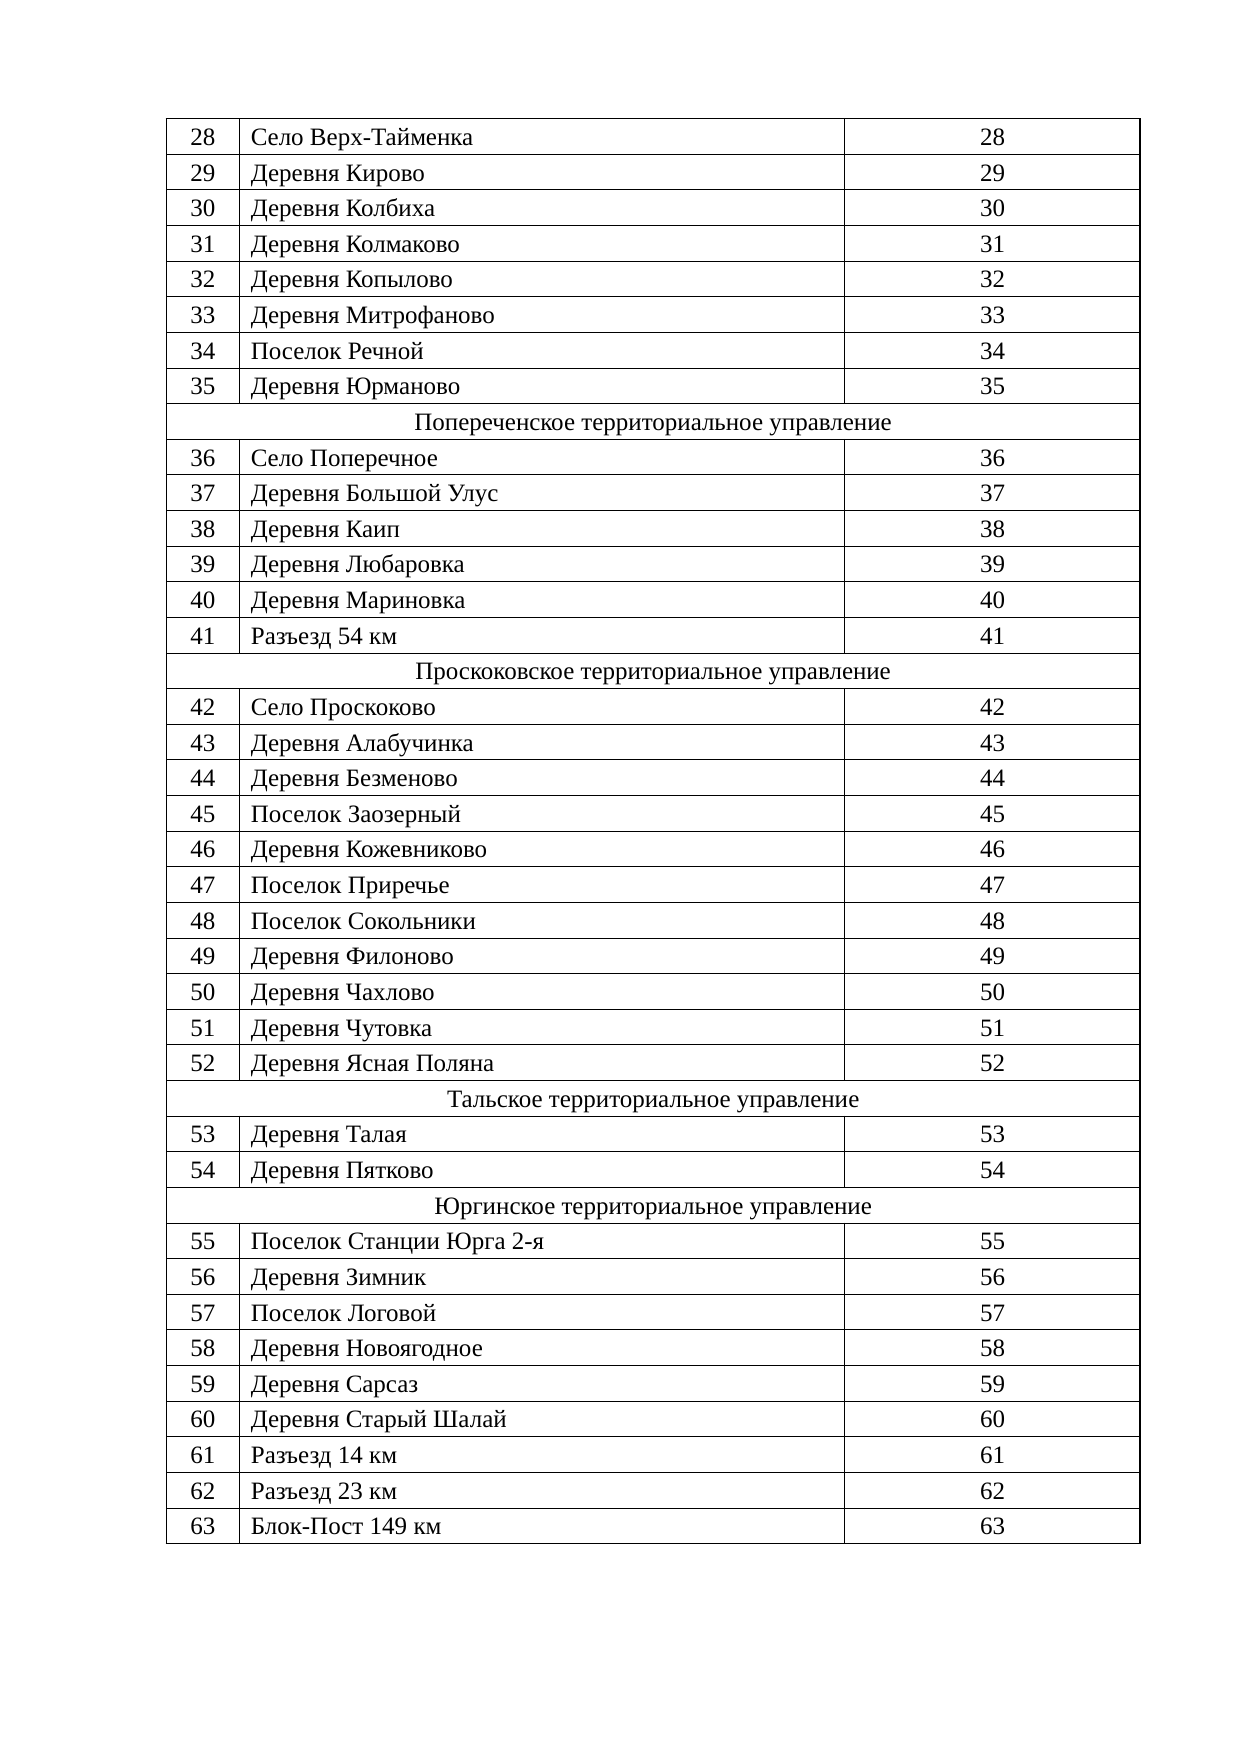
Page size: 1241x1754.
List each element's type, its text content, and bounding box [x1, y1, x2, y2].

table_cell 33 [845, 297, 1139, 332]
table_cell Поселок Сокольники [240, 903, 844, 937]
table_cell 29 [845, 155, 1139, 189]
table_cell 30 [167, 190, 239, 225]
table_cell 52 [845, 1045, 1139, 1080]
table_cell 55 [167, 1224, 239, 1258]
table_cell Деревня Колмаково [240, 226, 844, 261]
table_cell Тальское территориальное управление [167, 1081, 1139, 1116]
table_cell 28 [167, 119, 239, 154]
table_cell 58 [167, 1330, 239, 1365]
table_cell Деревня Колбиха [240, 190, 844, 225]
table_cell 61 [167, 1437, 239, 1472]
table_cell 46 [845, 832, 1139, 866]
table_cell Деревня Ясная Поляна [240, 1045, 844, 1080]
table_cell Деревня Мариновка [240, 582, 844, 617]
table_cell 61 [845, 1437, 1139, 1472]
table_cell Деревня Зимник [240, 1259, 844, 1294]
table_cell 32 [167, 262, 239, 296]
table_cell 49 [167, 939, 239, 973]
table_cell Блок-Пост 149 км [240, 1509, 844, 1543]
table_cell 56 [167, 1259, 239, 1294]
table_cell Разъезд 54 км [240, 618, 844, 652]
table_cell Поселок Приречье [240, 867, 844, 902]
table_cell Деревня Большой Улус [240, 475, 844, 510]
table_cell 32 [845, 262, 1139, 296]
table_cell 53 [167, 1117, 239, 1151]
table_cell Деревня Сарсаз [240, 1366, 844, 1401]
table_cell 31 [167, 226, 239, 261]
table_cell 30 [845, 190, 1139, 225]
table_cell 51 [845, 1010, 1139, 1044]
table_cell 35 [845, 369, 1139, 403]
table_cell Разъезд 14 км [240, 1437, 844, 1472]
table_cell 58 [845, 1330, 1139, 1365]
table_cell 50 [167, 974, 239, 1009]
table_cell Поселок Логовой [240, 1295, 844, 1329]
table_cell Деревня Чахлово [240, 974, 844, 1009]
table_cell 57 [167, 1295, 239, 1329]
table_cell 40 [845, 582, 1139, 617]
table_cell 59 [167, 1366, 239, 1401]
table_cell 33 [167, 297, 239, 332]
table_cell 45 [167, 796, 239, 831]
table_cell 47 [845, 867, 1139, 902]
table_cell 46 [167, 832, 239, 866]
table_cell 55 [845, 1224, 1139, 1258]
table_cell 44 [845, 760, 1139, 795]
table_cell 49 [845, 939, 1139, 973]
table_cell Поселок Речной [240, 333, 844, 367]
table_cell Юргинское территориальное управление [167, 1188, 1139, 1222]
table_cell 54 [167, 1152, 239, 1187]
table_cell 62 [167, 1473, 239, 1507]
table_cell 35 [167, 369, 239, 403]
table_cell 48 [845, 903, 1139, 937]
table_cell Деревня Новоягодное [240, 1330, 844, 1365]
table_cell 54 [845, 1152, 1139, 1187]
table_cell 31 [845, 226, 1139, 261]
table_cell 40 [167, 582, 239, 617]
table_cell 34 [167, 333, 239, 367]
table_cell Поселок Станции Юрга 2-я [240, 1224, 844, 1258]
table_cell 34 [845, 333, 1139, 367]
table_cell Деревня Копылово [240, 262, 844, 296]
table_cell 39 [167, 547, 239, 581]
table_cell 37 [845, 475, 1139, 510]
table_cell 38 [167, 511, 239, 546]
table_cell Попереченское территориальное управление [167, 404, 1139, 439]
table_cell Деревня Безменово [240, 760, 844, 795]
table_cell 36 [845, 440, 1139, 474]
table_cell 37 [167, 475, 239, 510]
table_cell Деревня Талая [240, 1117, 844, 1151]
table_cell 63 [845, 1509, 1139, 1543]
table_cell 50 [845, 974, 1139, 1009]
table_cell 41 [167, 618, 239, 652]
table_cell 45 [845, 796, 1139, 831]
table_cell Деревня Кирово [240, 155, 844, 189]
table_cell 36 [167, 440, 239, 474]
table_cell 63 [167, 1509, 239, 1543]
table_cell 42 [845, 689, 1139, 724]
table_cell Деревня Любаровка [240, 547, 844, 581]
table_cell Деревня Каип [240, 511, 844, 546]
table_cell Деревня Митрофаново [240, 297, 844, 332]
table_cell 44 [167, 760, 239, 795]
table_cell Село Верх-Тайменка [240, 119, 844, 154]
table_cell Деревня Филоново [240, 939, 844, 973]
table_cell 43 [167, 725, 239, 759]
table_cell Поселок Заозерный [240, 796, 844, 831]
table_cell 60 [167, 1402, 239, 1436]
table_cell Проскоковское территориальное управление [167, 654, 1139, 688]
table_cell Деревня Юрманово [240, 369, 844, 403]
table_cell 56 [845, 1259, 1139, 1294]
table_cell Село Поперечное [240, 440, 844, 474]
table_cell 29 [167, 155, 239, 189]
table_cell Деревня Пятково [240, 1152, 844, 1187]
table_cell Деревня Чутовка [240, 1010, 844, 1044]
table_cell 57 [845, 1295, 1139, 1329]
table_cell 51 [167, 1010, 239, 1044]
table_cell 60 [845, 1402, 1139, 1436]
table_cell 62 [845, 1473, 1139, 1507]
table_cell 38 [845, 511, 1139, 546]
table_cell Деревня Старый Шалай [240, 1402, 844, 1436]
table_cell 39 [845, 547, 1139, 581]
table_cell 42 [167, 689, 239, 724]
table_cell 28 [845, 119, 1139, 154]
table_cell Разъезд 23 км [240, 1473, 844, 1507]
table_cell 48 [167, 903, 239, 937]
table_cell 43 [845, 725, 1139, 759]
table_cell 41 [845, 618, 1139, 652]
table_cell 47 [167, 867, 239, 902]
table_cell 52 [167, 1045, 239, 1080]
table_cell 53 [845, 1117, 1139, 1151]
table_cell Деревня Алабучинка [240, 725, 844, 759]
table_cell Село Проскоково [240, 689, 844, 724]
table_cell Деревня Кожевниково [240, 832, 844, 866]
table_cell 59 [845, 1366, 1139, 1401]
